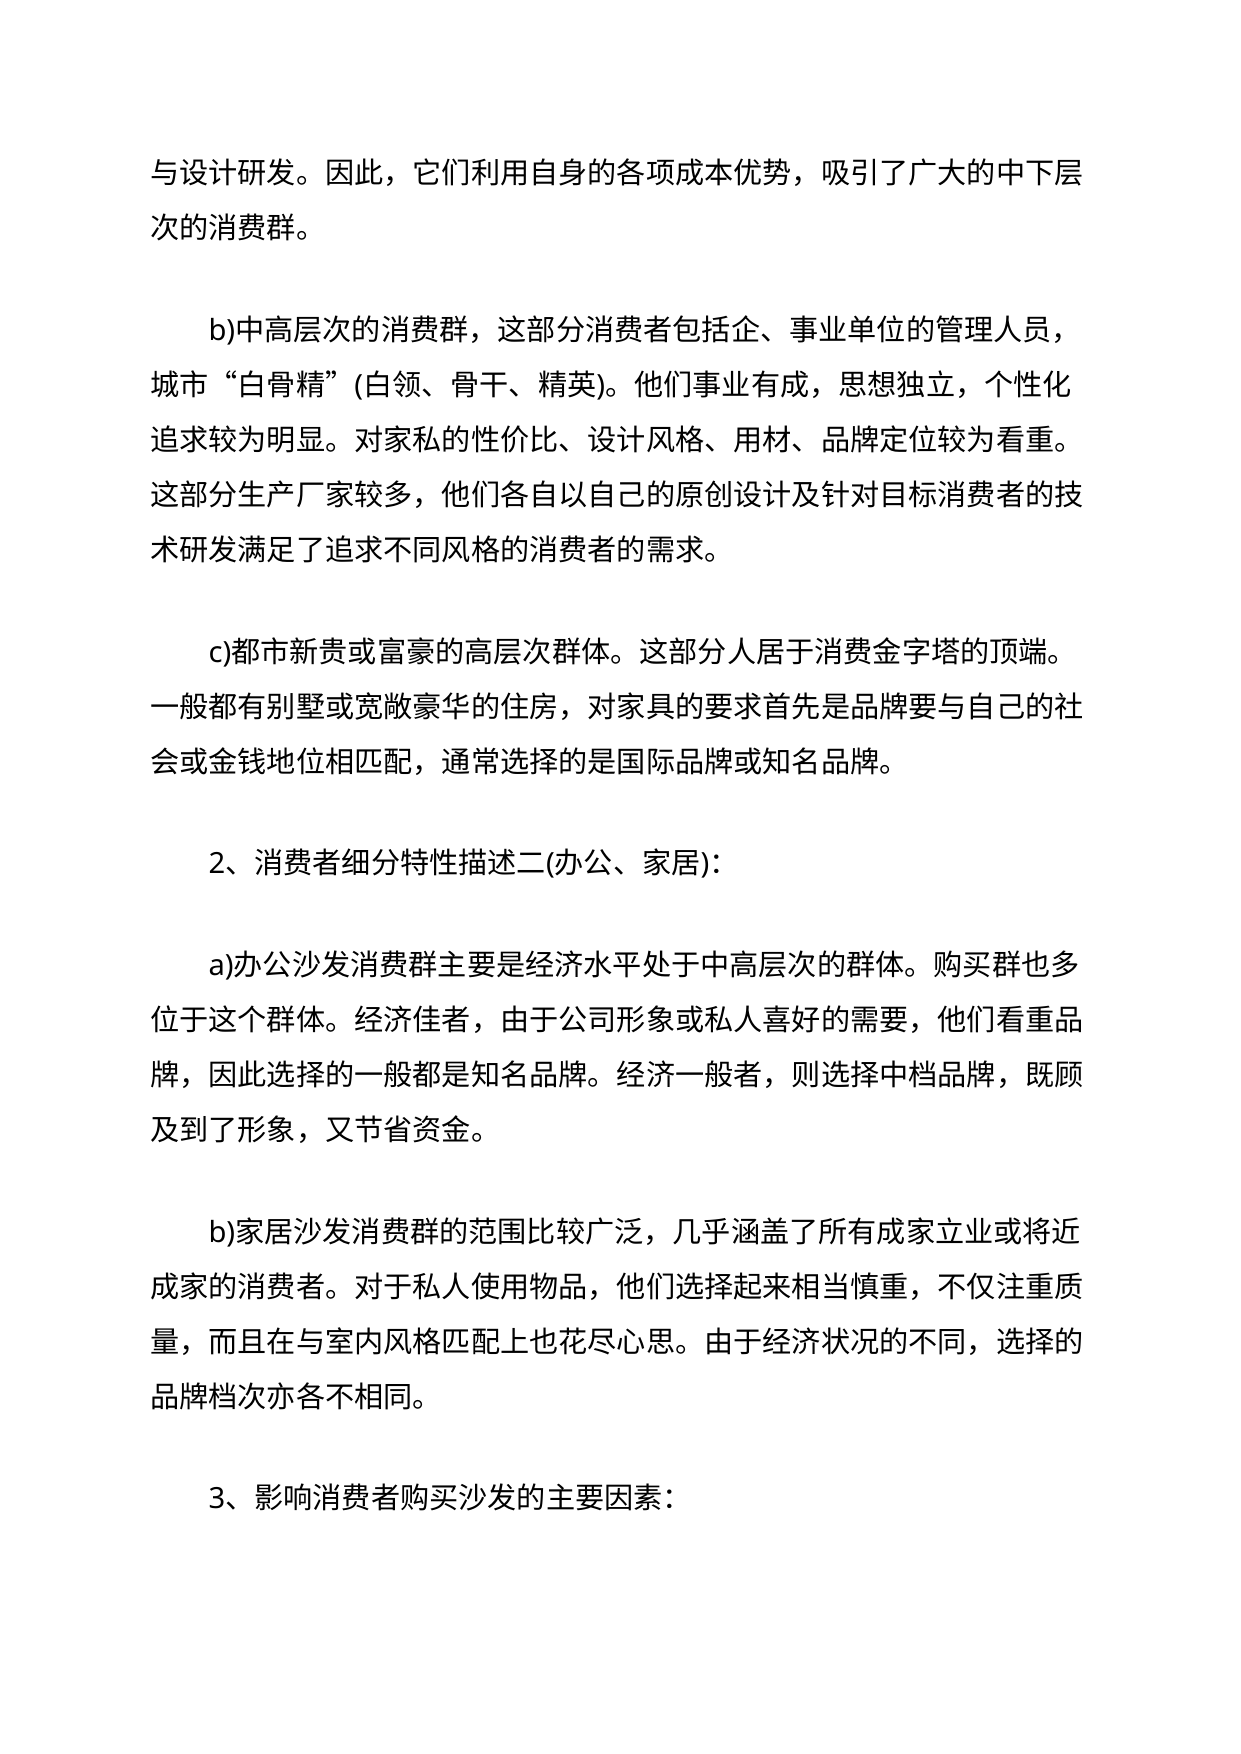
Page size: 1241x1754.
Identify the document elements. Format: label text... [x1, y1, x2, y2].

text a)办公沙发消费群主要是经济水平处于中高层次的群体。购买群也多位于这个群体。经济佳者，由于公司形象或私人喜好的需要，他们看重品牌，因此选择的一般都是知名品牌。经济一般者，则选择中档品牌，既顾及到了形象，又节省资金。 [150, 942, 1090, 1149]
text 3、影响消费者购买沙发的主要因素： [150, 1475, 1090, 1517]
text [150, 150, 1090, 247]
text c)都市新贵或富豪的高层次群体。这部分人居于消费金字塔的顶端。一般都有别墅或宽敞豪华的住房，对家具的要求首先是品牌要与自己的社会或金钱地位相匹配，通常选择的是国际品牌或知名品牌。 [150, 628, 1090, 780]
text 2、消费者细分特性描述二(办公、家居)： [150, 840, 1090, 882]
text b)中高层次的消费群，这部分消费者包括企、事业单位的管理人员，城市“白骨精”(白领、骨干、精英)。他们事业有成，思想独立，个性化追求较为明显。对家私的性价比、设计风格、用材、品牌定位较为看重。这部分生产厂家较多，他们各自以自己的原创设计及针对目标消费者的技术研发满足了追求不同风格的消费者的需求。 [150, 307, 1090, 569]
text b)家居沙发消费群的范围比较广泛，几乎涵盖了所有成家立业或将近成家的消费者。对于私人使用物品，他们选择起来相当慎重，不仅注重质量，而且在与室内风格匹配上也花尽心思。由于经济状况的不同，选择的品牌档次亦各不相同。 [150, 1208, 1090, 1416]
